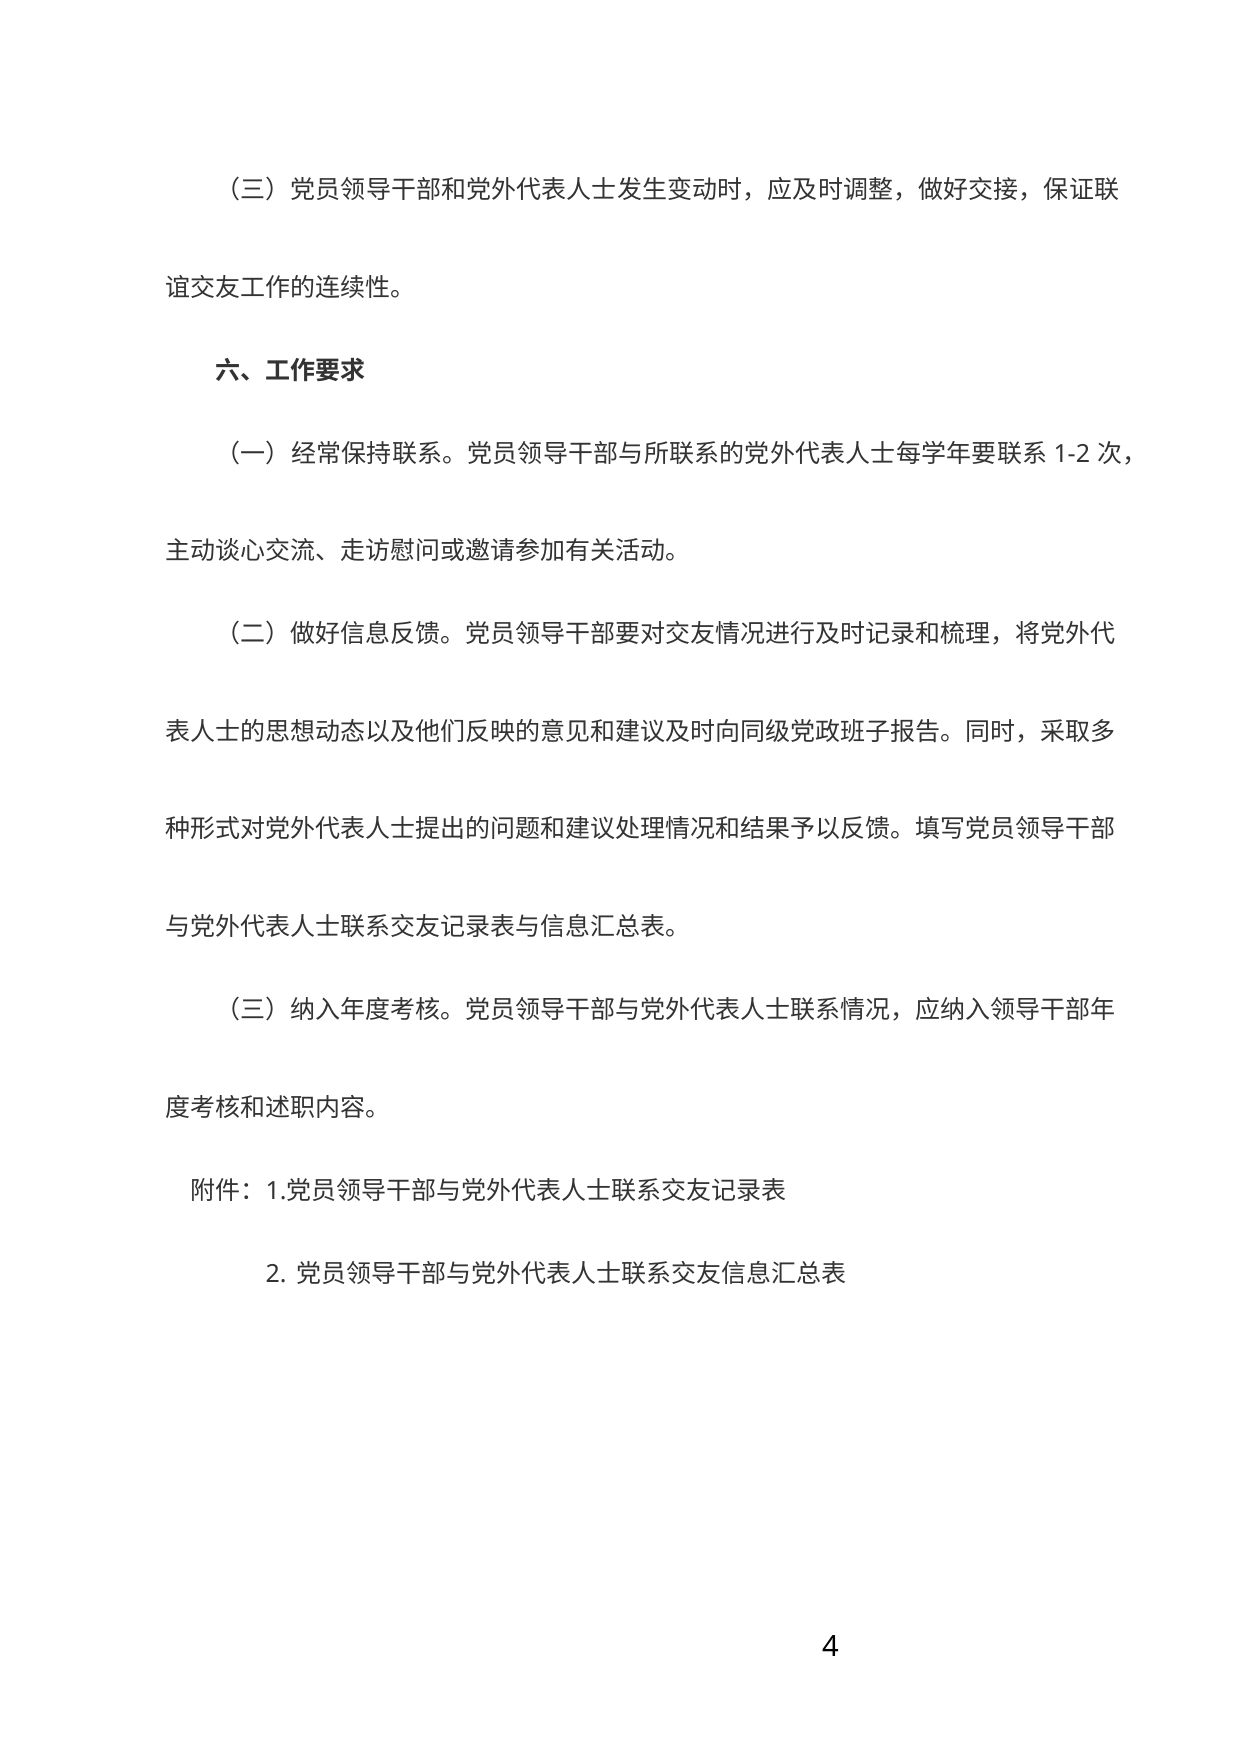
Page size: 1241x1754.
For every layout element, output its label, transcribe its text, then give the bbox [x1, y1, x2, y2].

text 附件：1.党员领导干部与党外代表人士联系交友记录表 [165, 1156, 1122, 1221]
text （三）纳入年度考核。党员领导干部与党外代表人士联系情况，应纳入领导干部年度考核和述职内容。 [165, 975, 1122, 1138]
text 六、工作要求 [165, 336, 1122, 401]
text （三）党员领导干部和党外代表人士发生变动时，应及时调整，做好交接，保证联谊交友工作的连续性。 [165, 155, 1122, 318]
text （二）做好信息反馈。党员领导干部要对交友情况进行及时记录和梳理，将党外代表人士的思想动态以及他们反映的意见和建议及时向同级党政班子报告。同时，采取多种形式对党外代表人士提出的问题和建议处理情况和结果予以反馈。填写党员领导干部与党外代表人士联系交友记录表与信息汇总表。 [165, 599, 1122, 957]
list 党员领导干部与党外代表人士联系交友信息汇总表 [165, 1239, 1122, 1304]
text （一）经常保持联系。党员领导干部与所联系的党外代表人士每学年要联系1-2 次，主动谈心交流、走访慰问或邀请参加有关活动。 [165, 419, 1122, 581]
